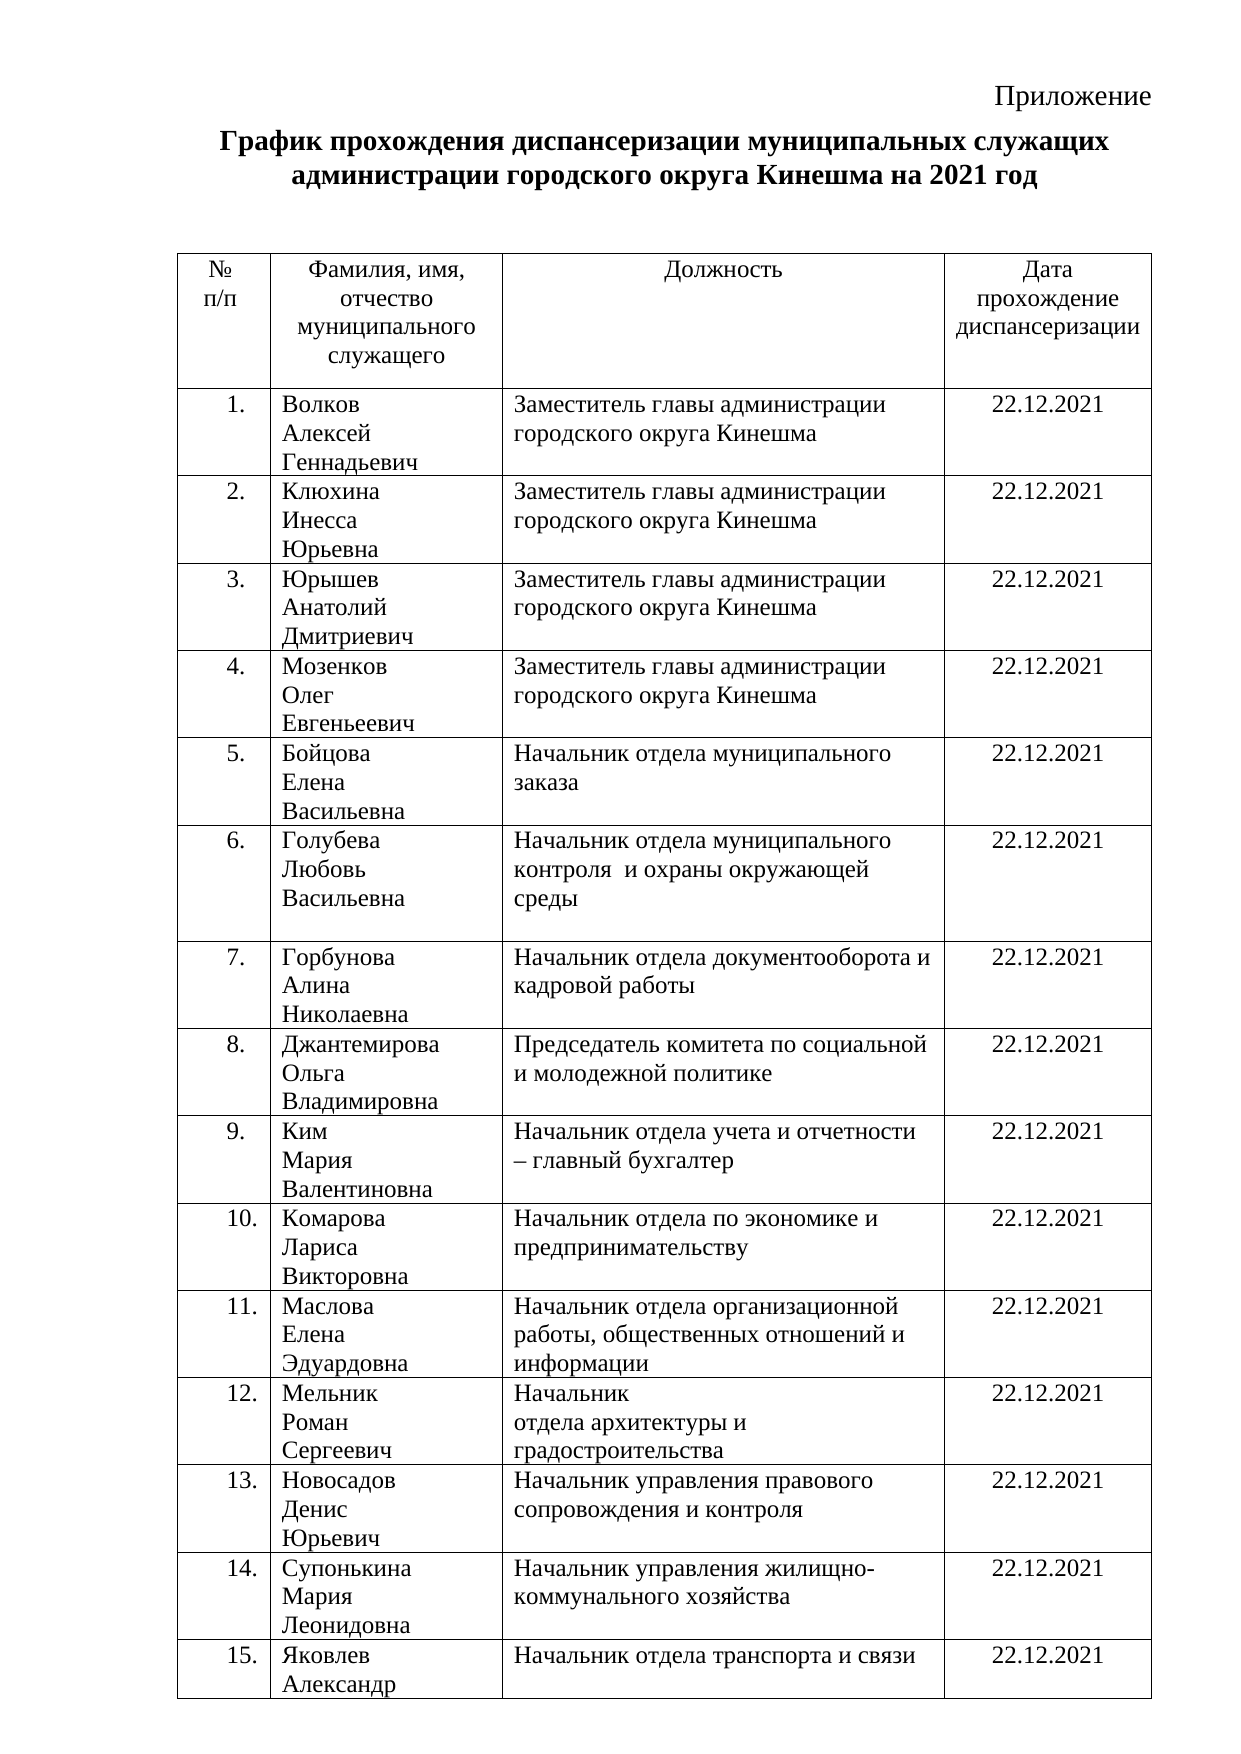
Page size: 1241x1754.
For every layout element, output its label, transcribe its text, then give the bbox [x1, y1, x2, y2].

table_cell [178, 476, 270, 563]
table_cell 22.12.2021 [945, 1640, 1151, 1697]
table_cell [178, 389, 270, 475]
table_cell [178, 826, 270, 941]
table_cell 22.12.2021 [945, 389, 1151, 475]
table_cell 22.12.2021 [945, 826, 1151, 941]
table_cell Заместитель главы администрации городского округа Кинешма [503, 389, 944, 475]
table_cell 22.12.2021 [945, 1116, 1151, 1202]
table_cell [178, 1116, 270, 1202]
table_cell Начальник отдела муниципального контроля и охраны окружающей среды [503, 826, 944, 941]
table_cell Начальник управления правового сопровождения и контроля [503, 1465, 944, 1552]
table_cell [178, 1640, 270, 1697]
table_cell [271, 1640, 502, 1697]
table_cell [503, 1640, 944, 1697]
table_cell 22.12.2021 [945, 1553, 1151, 1639]
table_cell [178, 651, 270, 737]
table_cell Клюхина Инесса Юрьевна [271, 476, 502, 563]
table_cell 22.12.2021 [945, 651, 1151, 737]
table_cell 22.12.2021 [945, 1378, 1151, 1464]
table_cell 22.12.2021 [945, 1291, 1151, 1377]
table_cell Начальник отдела организационной работы, общественных отношений и информации [503, 1291, 944, 1377]
table_cell 22.12.2021 [945, 1465, 1151, 1552]
table_cell 22.12.2021 [945, 564, 1151, 650]
table_cell Начальник управления жилищно-коммунального хозяйства [503, 1553, 944, 1639]
table_cell Начальник отдела архитектуры и градостроительства [503, 1378, 944, 1464]
table_cell Начальник отдела по экономике и предпринимательству [503, 1204, 944, 1290]
table_cell [178, 942, 270, 1028]
table_cell Юрышев Анатолий Дмитриевич [271, 564, 502, 650]
table_cell Начальник отдела документооборота и кадровой работы [503, 942, 944, 1028]
table_cell Новосадов Денис Юрьевич [271, 1465, 502, 1552]
table_cell 22.12.2021 [945, 476, 1151, 563]
table_cell [178, 1378, 270, 1464]
table_header Дата прохождение диспансеризации [945, 254, 1151, 388]
table_cell Председатель комитета по социальной и молодежной политике [503, 1029, 944, 1115]
table_cell 22.12.2021 [945, 942, 1151, 1028]
table_header № п/п [178, 254, 270, 388]
table_cell Заместитель главы администрации городского округа Кинешма [503, 476, 944, 563]
table_cell [178, 1553, 270, 1639]
table_cell Ким Мария Валентиновна [271, 1116, 502, 1202]
table_cell Волков Алексей Геннадьевич [271, 389, 502, 475]
table_cell [178, 564, 270, 650]
table_cell Бойцова Елена Васильевна [271, 738, 502, 824]
table_cell Мозенков Олег Евгеньеевич [271, 651, 502, 737]
table_cell Голубева Любовь Васильевна [271, 826, 502, 941]
table_cell Начальник отдела учета и отчетности – главный бухгалтер [503, 1116, 944, 1202]
table_cell 22.12.2021 [945, 1029, 1151, 1115]
table_cell Начальник отдела муниципального заказа [503, 738, 944, 824]
table_cell [178, 1204, 270, 1290]
table_cell [178, 1291, 270, 1377]
table_cell [178, 738, 270, 824]
table_cell Мельник Роман Сергеевич [271, 1378, 502, 1464]
table_header Должность [503, 254, 944, 388]
table_cell Джантемирова Ольга Владимировна [271, 1029, 502, 1115]
table_cell Маслова Елена Эдуардовна [271, 1291, 502, 1377]
table_cell Заместитель главы администрации городского округа Кинешма [503, 564, 944, 650]
table_cell Заместитель главы администрации городского округа Кинешма [503, 651, 944, 737]
table_cell [178, 1029, 270, 1115]
text Приложение [177, 78, 1152, 111]
table_cell Супонькина Мария Леонидовна [271, 1553, 502, 1639]
table_cell Горбунова Алина Николаевна [271, 942, 502, 1028]
table_cell 22.12.2021 [945, 1204, 1151, 1290]
text График прохождения диспансеризации муниципальных служащих администрации городского округа Кинешма на 2021 год [177, 123, 1152, 191]
table_cell 22.12.2021 [945, 738, 1151, 824]
table_cell Комарова Лариса Викторовна [271, 1204, 502, 1290]
table_cell [178, 1465, 270, 1552]
table_header Фамилия, имя, отчество муниципального служащего [271, 254, 502, 388]
